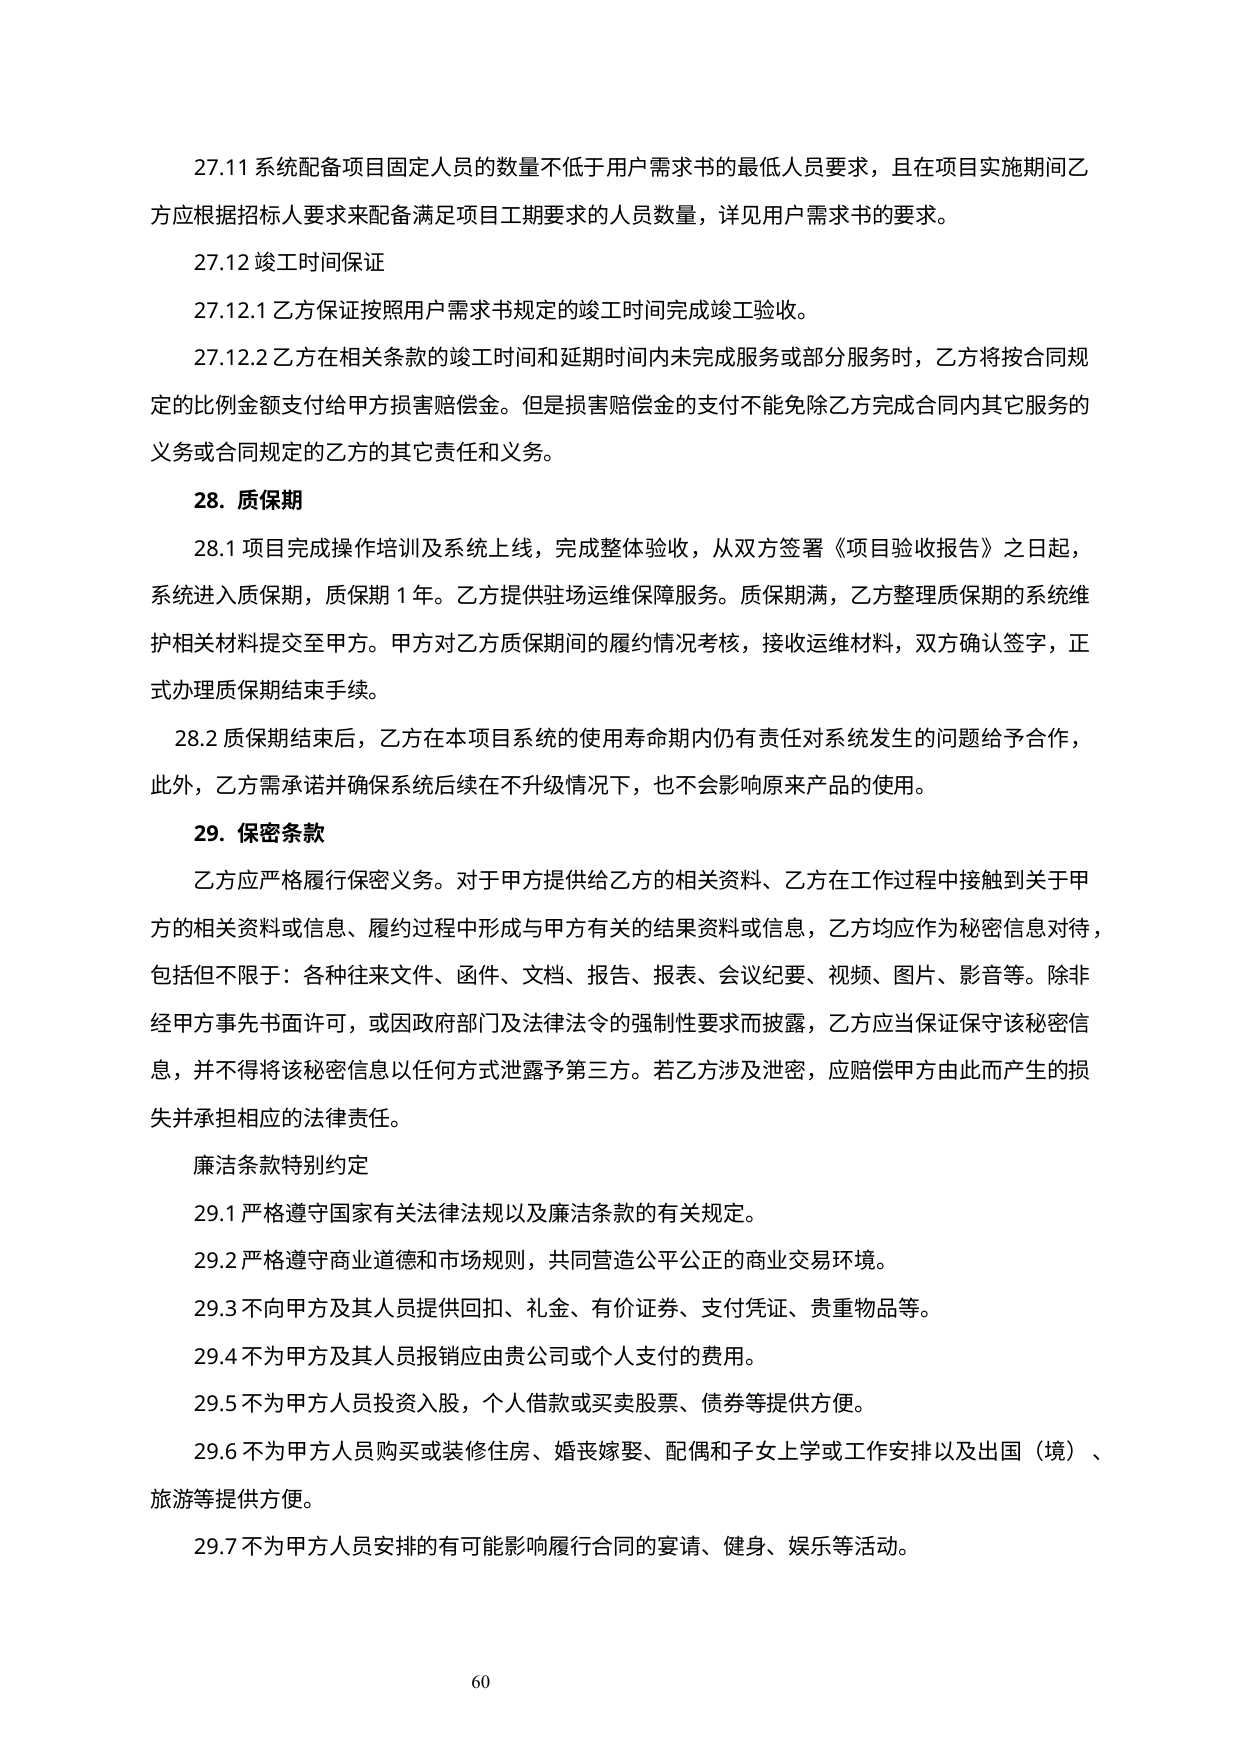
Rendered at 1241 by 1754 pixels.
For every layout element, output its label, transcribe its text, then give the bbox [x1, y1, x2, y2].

text 29.4不为甲方及其人员报销应由贵公司或个人支付的费用。 [150, 1339, 1093, 1371]
text 廉洁条款特别约定 [150, 1148, 1093, 1180]
text 27.12.1乙方保证按照用户需求书规定的竣工时间完成竣工验收。 [150, 293, 1093, 324]
text 27.11系统配备项目固定人员的数量不低于用户需求书的最低人员要求，且在项目实施期间乙方应根据招标人要求来配备满足项目工期要求的人员数量，详见用户需求书的要求。 [150, 150, 1093, 229]
list 保密条款 [150, 816, 1093, 848]
list 质保期 [150, 483, 1093, 515]
text 28.1项目完成操作培训及系统上线，完成整体验收，从双方签署《项目验收报告》之日起，系统进入质保期，质保期1年。乙方提供驻场运维保障服务。质保期满，乙方整理质保期的系统维护相关材料提交至甲方。甲方对乙方质保期间的履约情况考核，接收运维材料，双方确认签字，正式办理质保期结束手续。 28.2质保期结束后，乙方在本项目系统的使用寿命期内仍有责任对系统发生的问题给予合作，此外，乙方需承诺并确保系统后续在不升级情况下，也不会影响原来产品的使用。 [150, 531, 1093, 800]
text 27.12.2乙方在相关条款的竣工时间和延期时间内未完成服务或部分服务时，乙方将按合同规定的比例金额支付给甲方损害赔偿金。但是损害赔偿金的支付不能免除乙方完成合同内其它服务的义务或合同规定的乙方的其它责任和义务。 [150, 340, 1093, 467]
text 29.5不为甲方人员投资入股，个人借款或买卖股票、债券等提供方便。 [150, 1386, 1093, 1418]
text 29.7不为甲方人员安排的有可能影响履行合同的宴请、健身、娱乐等活动。 [150, 1529, 1093, 1561]
text 乙方应严格履行保密义务。对于甲方提供给乙方的相关资料、乙方在工作过程中接触到关于甲方的相关资料或信息、履约过程中形成与甲方有关的结果资料或信息，乙方均应作为秘密信息对待，包括但不限于：各种往来文件、函件、文档、报告、报表、会议纪要、视频、图片、影音等。除非经甲方事先书面许可，或因政府部门及法律法令的强制性要求而披露，乙方应当保证保守该秘密信息，并不得将该秘密信息以任何方式泄露予第三方。若乙方涉及泄密，应赔偿甲方由此而产生的损失并承担相应的法律责任。 [150, 863, 1093, 1133]
text 27.12竣工时间保证 [150, 245, 1093, 277]
text 29.1严格遵守国家有关法律法规以及廉洁条款的有关规定。 [150, 1196, 1093, 1228]
text 29.3不向甲方及其人员提供回扣、礼金、有价证券、支付凭证、贵重物品等。 [150, 1291, 1093, 1323]
text 29.6不为甲方人员购买或装修住房、婚丧嫁娶、配偶和子女上学或工作安排以及出国（境）、旅游等提供方便。 [150, 1434, 1093, 1513]
text 29.2严格遵守商业道德和市场规则，共同营造公平公正的商业交易环境。 [150, 1243, 1093, 1275]
